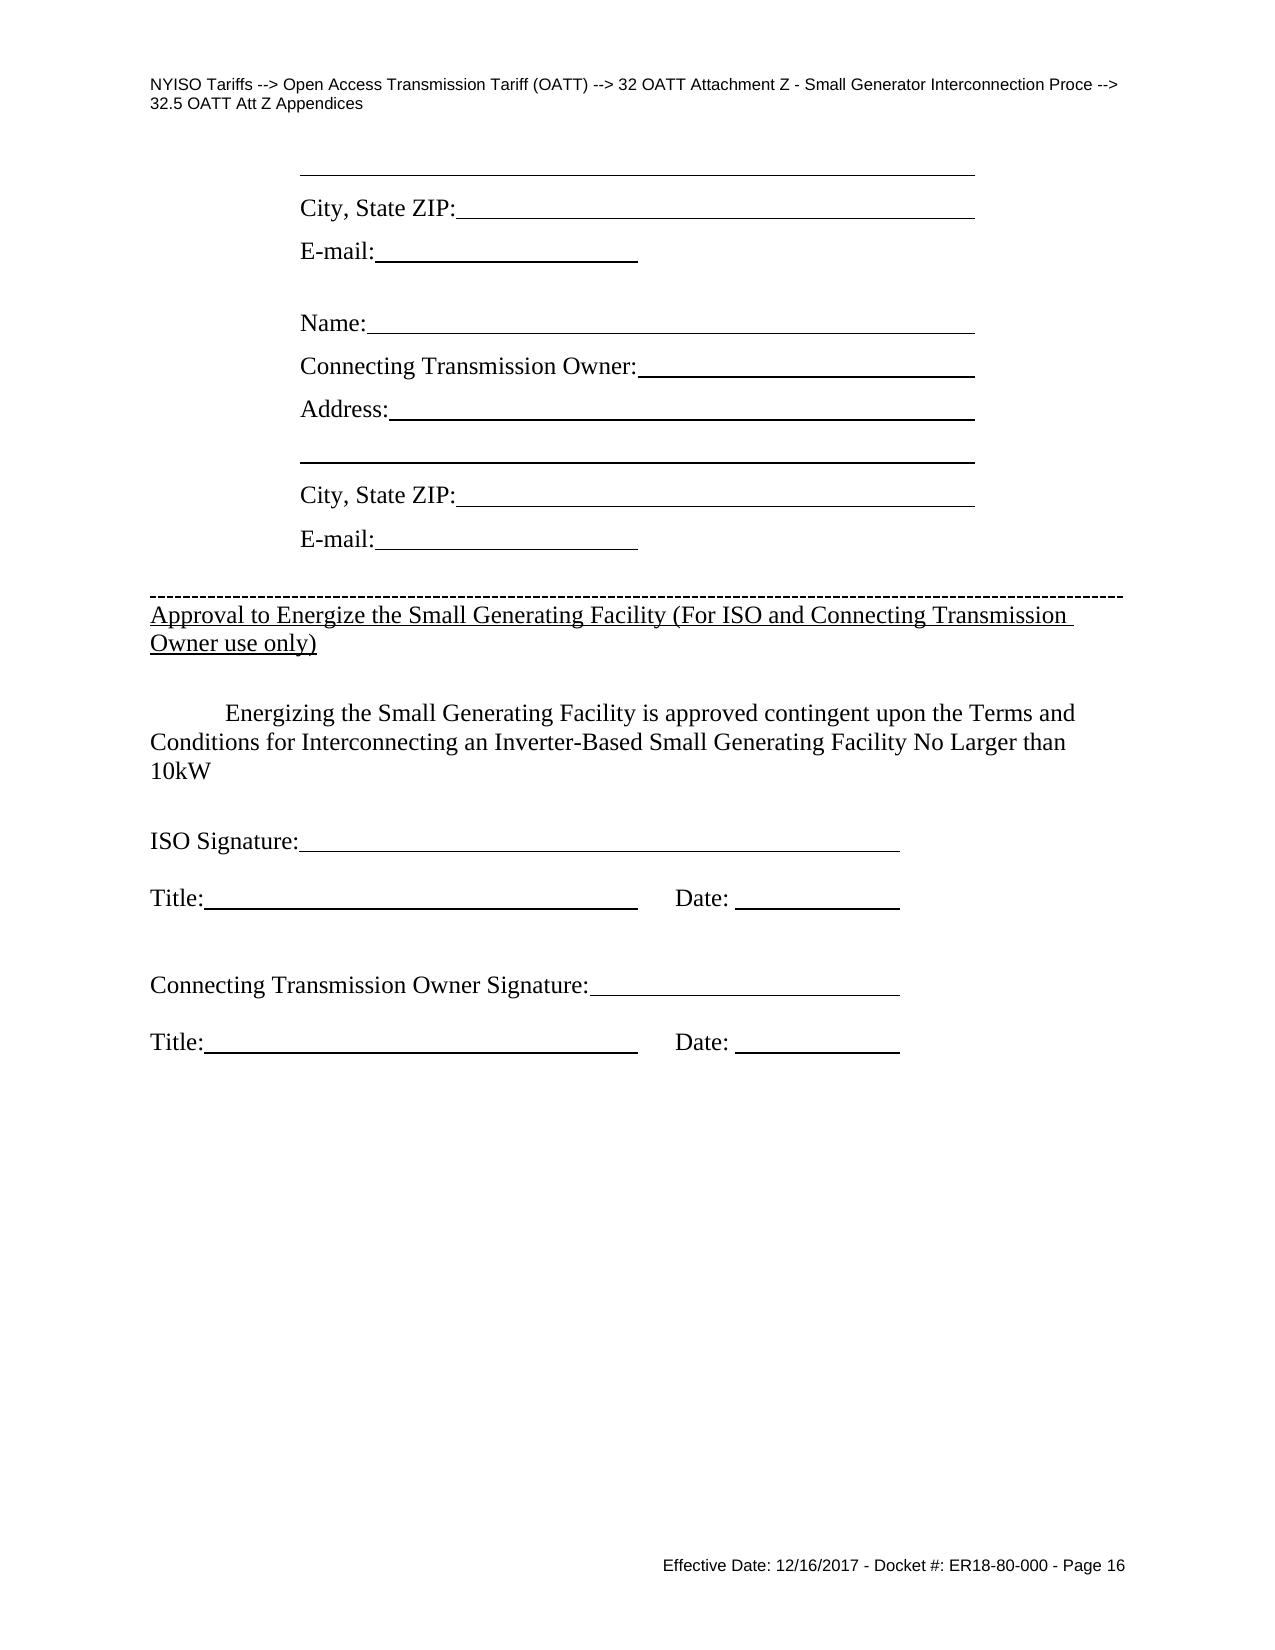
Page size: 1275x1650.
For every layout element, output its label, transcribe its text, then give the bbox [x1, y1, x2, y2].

text Name: [300, 308, 1125, 337]
text City, State ZIP: [300, 193, 1125, 222]
text Address: [300, 394, 1125, 423]
text ISO Signature: [150, 826, 1125, 855]
text Title: Date: [150, 1027, 1125, 1056]
text Title: Date: [150, 883, 1125, 912]
list Energizing the Small Generating Facility is approved contingent upon the Terms and Conditions for Interconnecting an Inverter-Based Small Generating Facility No Larger than 10kW [150, 698, 1125, 785]
text City, State ZIP: [300, 481, 1125, 509]
text Approval to Energize the Small Generating Facility (For ISO and Connecting Transmission Owner use only) [150, 596, 1125, 657]
text Connecting Transmission Owner: [300, 351, 1125, 380]
text Connecting Transmission Owner Signature: [150, 970, 1125, 998]
text E-mail: [300, 236, 1125, 265]
text E-mail: [300, 524, 1125, 552]
